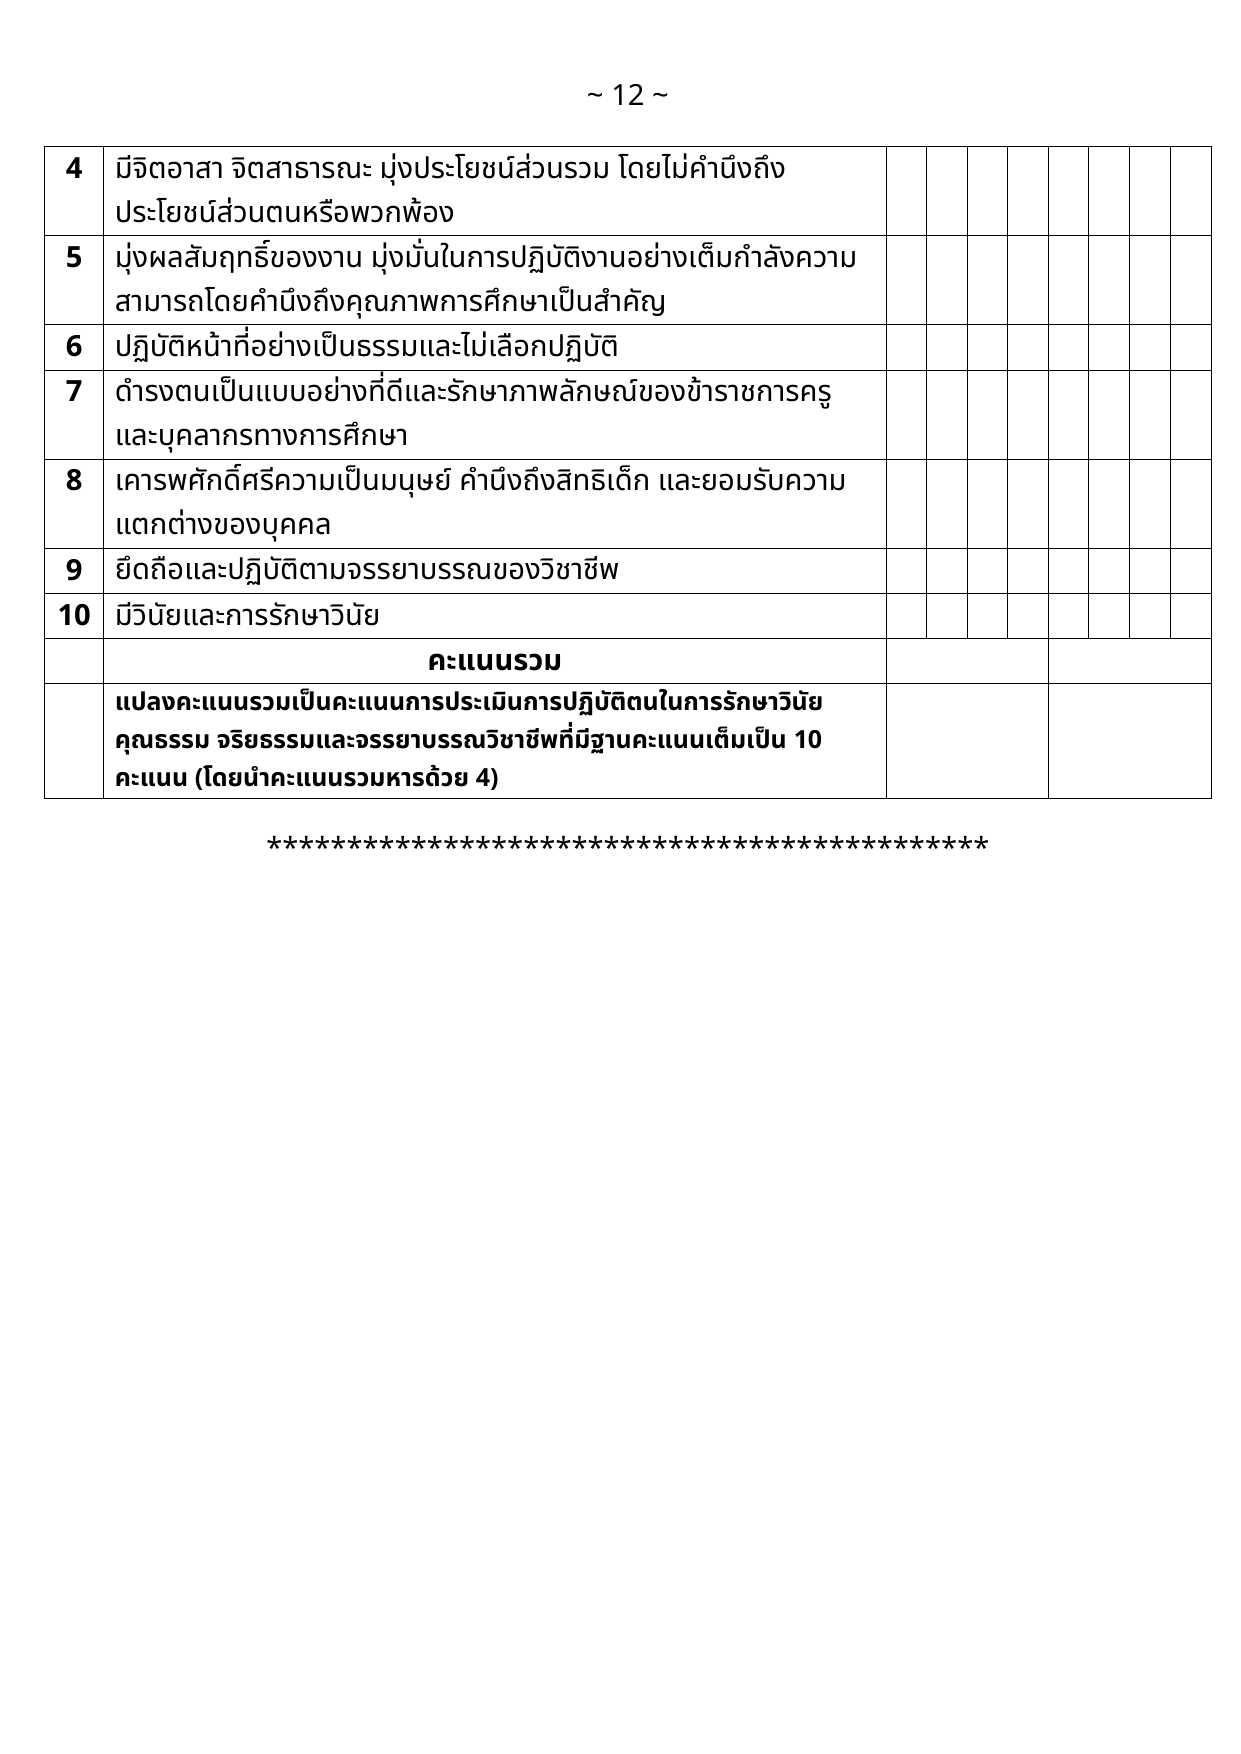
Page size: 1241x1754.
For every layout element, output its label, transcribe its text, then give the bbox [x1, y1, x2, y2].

table_cell [1130, 594, 1170, 638]
table_cell [1171, 147, 1211, 235]
table_cell [1049, 639, 1211, 683]
table_cell [1171, 549, 1211, 593]
table_cell [1008, 147, 1048, 235]
table_cell [1008, 594, 1048, 638]
table_cell [1049, 147, 1088, 235]
table_cell ยึดถือและปฏิบัติตามจรรยาบรรณของวิชาชีพ [104, 549, 886, 593]
table_cell [1089, 147, 1129, 235]
table_cell [1089, 325, 1129, 369]
table_cell [887, 236, 926, 324]
table_cell [45, 684, 103, 798]
table_cell [45, 639, 103, 683]
table_cell [1130, 236, 1170, 324]
table_cell 10 [45, 594, 103, 638]
table_cell [968, 325, 1007, 369]
table_cell ดำรงตนเป็นแบบอย่างที่ดีและรักษาภาพลักษณ์ของข้าราชการครูและบุคลากรทางการศึกษา [104, 371, 886, 459]
table_cell [887, 147, 926, 235]
table_cell [1089, 549, 1129, 593]
table_cell [1171, 594, 1211, 638]
table_cell [1049, 594, 1088, 638]
table_cell [927, 325, 967, 369]
table_cell [927, 460, 967, 548]
table_cell [1089, 236, 1129, 324]
table_cell [968, 549, 1007, 593]
table_cell [968, 236, 1007, 324]
table_cell [1049, 684, 1211, 798]
table_cell [1008, 460, 1048, 548]
table_cell [1130, 147, 1170, 235]
table_cell มีวินัยและการรักษาวินัย [104, 594, 886, 638]
table_cell [1049, 325, 1088, 369]
table_cell [968, 371, 1007, 459]
table_cell [1008, 325, 1048, 369]
table_cell [1008, 549, 1048, 593]
text ********************************************* [103, 827, 1152, 867]
table_cell [1049, 460, 1088, 548]
table_cell [968, 460, 1007, 548]
table_cell [1008, 236, 1048, 324]
table_cell 4 [45, 147, 103, 235]
table_cell [927, 371, 967, 459]
table_cell [1171, 460, 1211, 548]
table_cell แปลงคะแนนรวมเป็นคะแนนการประเมินการปฏิบัติตนในการรักษาวินัย คุณธรรม จริยธรรมและจรรยาบรรณวิชาชีพที่มีฐานคะแนนเต็มเป็น 10 คะแนน (โดยนำคะแนนรวมหารด้วย 4) [104, 684, 886, 798]
table_cell [927, 147, 967, 235]
table_cell [887, 684, 1048, 798]
table_cell [1130, 460, 1170, 548]
table_cell [1171, 325, 1211, 369]
table_cell [1089, 460, 1129, 548]
table_cell [1089, 371, 1129, 459]
table_cell [1130, 549, 1170, 593]
table_cell [1171, 236, 1211, 324]
table_cell [1089, 594, 1129, 638]
table_cell [1130, 325, 1170, 369]
table_cell คะแนนรวม [104, 639, 886, 683]
table_cell [887, 639, 1048, 683]
table_cell เคารพศักดิ์ศรีความเป็นมนุษย์ คำนึงถึงสิทธิเด็ก และยอมรับความแตกต่างของบุคคล [104, 460, 886, 548]
table_cell [887, 371, 926, 459]
table_cell 7 [45, 371, 103, 459]
table_cell ปฏิบัติหน้าที่อย่างเป็นธรรมและไม่เลือกปฏิบัติ [104, 325, 886, 369]
table_cell 6 [45, 325, 103, 369]
table_cell มีจิตอาสา จิตสาธารณะ มุ่งประโยชน์ส่วนรวม โดยไม่คำนึงถึงประโยชน์ส่วนตนหรือพวกพ้อง [104, 147, 886, 235]
table_cell [968, 594, 1007, 638]
table_cell มุ่งผลสัมฤทธิ์ของงาน มุ่งมั่นในการปฏิบัติงานอย่างเต็มกำลังความสามารถโดยคำนึงถึงคุณภาพการศึกษาเป็นสำคัญ [104, 236, 886, 324]
table_cell 5 [45, 236, 103, 324]
table_cell [1049, 236, 1088, 324]
table_cell 8 [45, 460, 103, 548]
table_cell [887, 549, 926, 593]
table_cell [927, 549, 967, 593]
table_cell [927, 236, 967, 324]
table_cell [1049, 549, 1088, 593]
table_cell [887, 325, 926, 369]
table_cell [1049, 371, 1088, 459]
table_cell [968, 147, 1007, 235]
table_cell [1008, 371, 1048, 459]
table_cell [887, 460, 926, 548]
table_cell [887, 594, 926, 638]
table_cell [1130, 371, 1170, 459]
table_cell [1171, 371, 1211, 459]
table_cell [927, 594, 967, 638]
table_cell 9 [45, 549, 103, 593]
